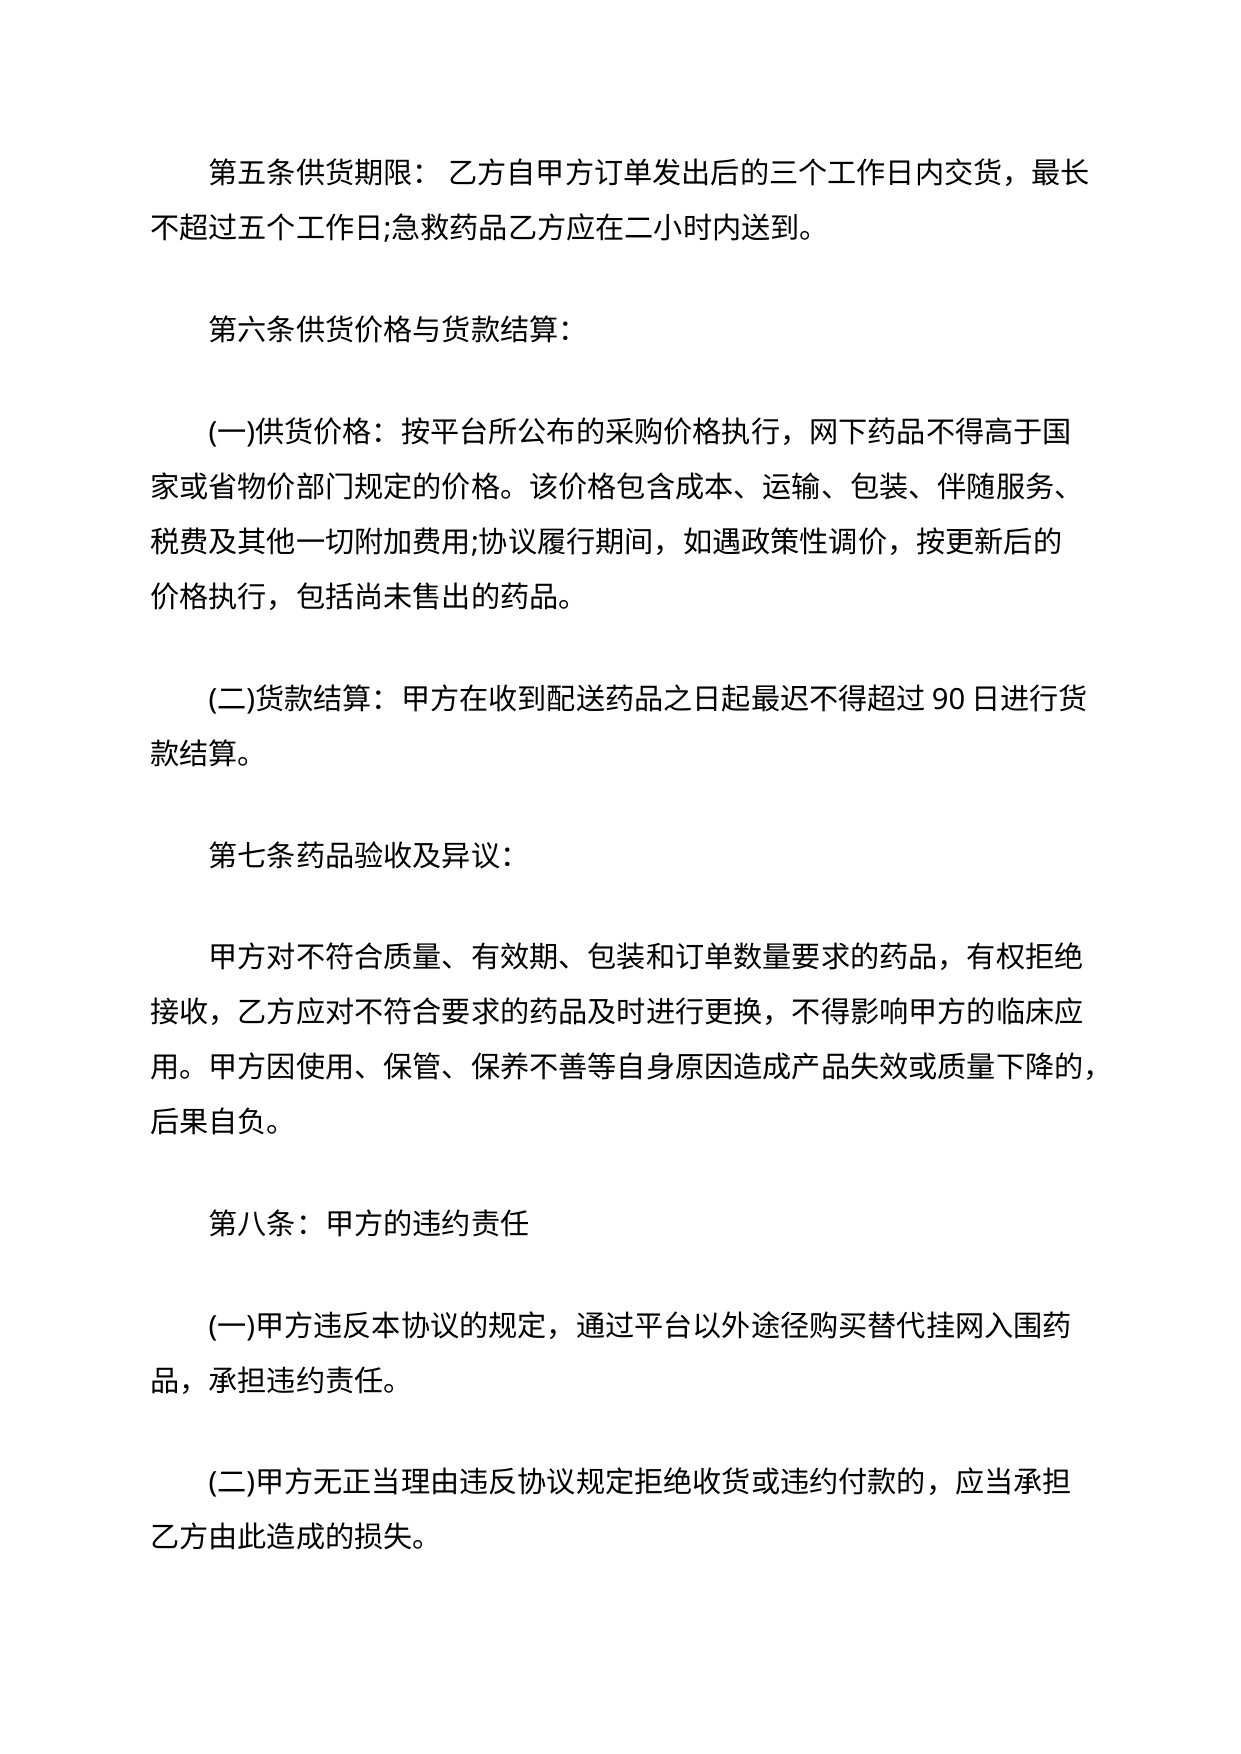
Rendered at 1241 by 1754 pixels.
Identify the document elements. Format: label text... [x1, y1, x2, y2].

text 第五条供货期限： 乙方自甲方订单发出后的三个工作日内交货，最长不超过五个工作日;急救药品乙方应在二小时内送到。 [150, 150, 1090, 247]
text (二)甲方无正当理由违反协议规定拒绝收货或违约付款的，应当承担乙方由此造成的损失。 [150, 1459, 1090, 1556]
text (一)甲方违反本协议的规定，通过平台以外途径购买替代挂网入围药品，承担违约责任。 [150, 1302, 1090, 1399]
text 第六条供货价格与货款结算： [150, 307, 1090, 349]
text (一)供货价格：按平台所公布的采购价格执行，网下药品不得高于国家或省物价部门规定的价格。该价格包含成本、运输、包装、伴随服务、税费及其他一切附加费用;协议履行期间，如遇政策性调价，按更新后的价格执行，包括尚未售出的药品。 [150, 409, 1090, 616]
text (二)货款结算：甲方在收到配送药品之日起最迟不得超过90日进行货款结算。 [150, 675, 1090, 773]
text 第七条药品验收及异议： [150, 832, 1090, 874]
text 甲方对不符合质量、有效期、包装和订单数量要求的药品，有权拒绝接收，乙方应对不符合要求的药品及时进行更换，不得影响甲方的临床应用。甲方因使用、保管、保养不善等自身原因造成产品失效或质量下降的，后果自负。 [150, 934, 1090, 1141]
text 第八条：甲方的违约责任 [150, 1200, 1090, 1243]
